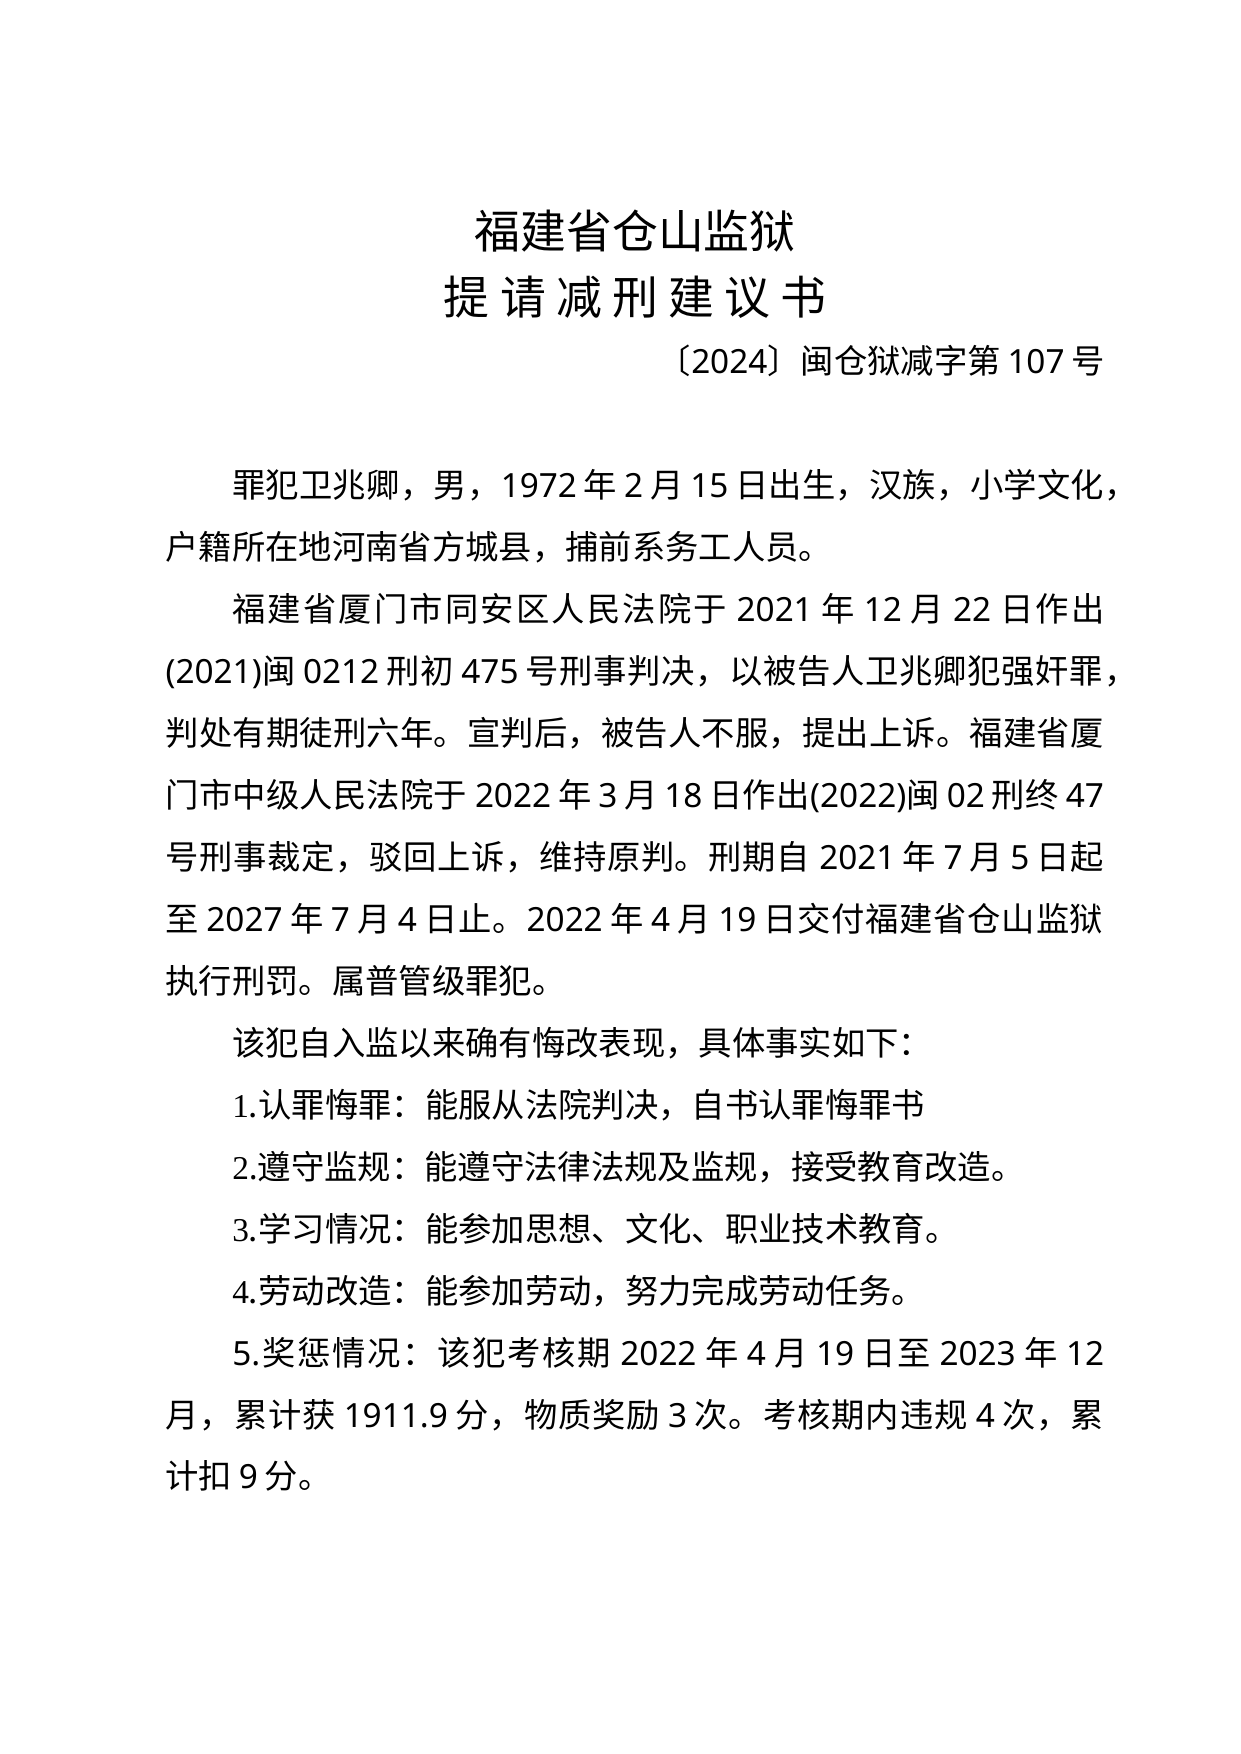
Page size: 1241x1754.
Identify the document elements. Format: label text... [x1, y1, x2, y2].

text 1.认罪悔罪：能服从法院判决，自书认罪悔罪书 [165, 1072, 1104, 1134]
text 4.劳动改造：能参加劳动，努力完成劳动任务。 [165, 1258, 1104, 1319]
text 3.学习情况：能参加思想、文化、职业技术教育。 [232, 1196, 1104, 1258]
text 提 请 减 刑 建 议 书 [165, 262, 1104, 328]
text 罪犯卫兆卿，男，1972年2月15日出生，汉族，小学文化，户籍所在地河南省方城县，捕前系务工人员。 [165, 452, 1104, 576]
text 2.遵守监规：能遵守法律法规及监规，接受教育改造。 [165, 1134, 1104, 1196]
text 该犯自入监以来确有悔改表现，具体事实如下： [165, 1010, 1104, 1072]
text 福建省仓山监狱 [165, 195, 1104, 262]
text 〔2024〕闽仓狱减字第107号 [165, 328, 1104, 390]
text 5.奖惩情况：该犯考核期2022年4月19日至2023年12月，累计获1911.9分，物质奖励3次。考核期内违规4次，累计扣9分。 [165, 1319, 1104, 1506]
text 福建省厦门市同安区人民法院于2021年12月22日作出(2021)闽0212刑初475号刑事判决，以被告人卫兆卿犯强奸罪，判处有期徒刑六年。宣判后，被告人不服，提出上诉。福建省厦门市中级人民法院于2022年3月18日作出(2022)闽02刑终47号刑事裁定，驳回上诉，维持原判。刑期自2021年7月5日起至2027年7月4日止。2022年4月19日交付福建省仓山监狱执行刑罚。属普管级罪犯。 [165, 576, 1104, 1010]
